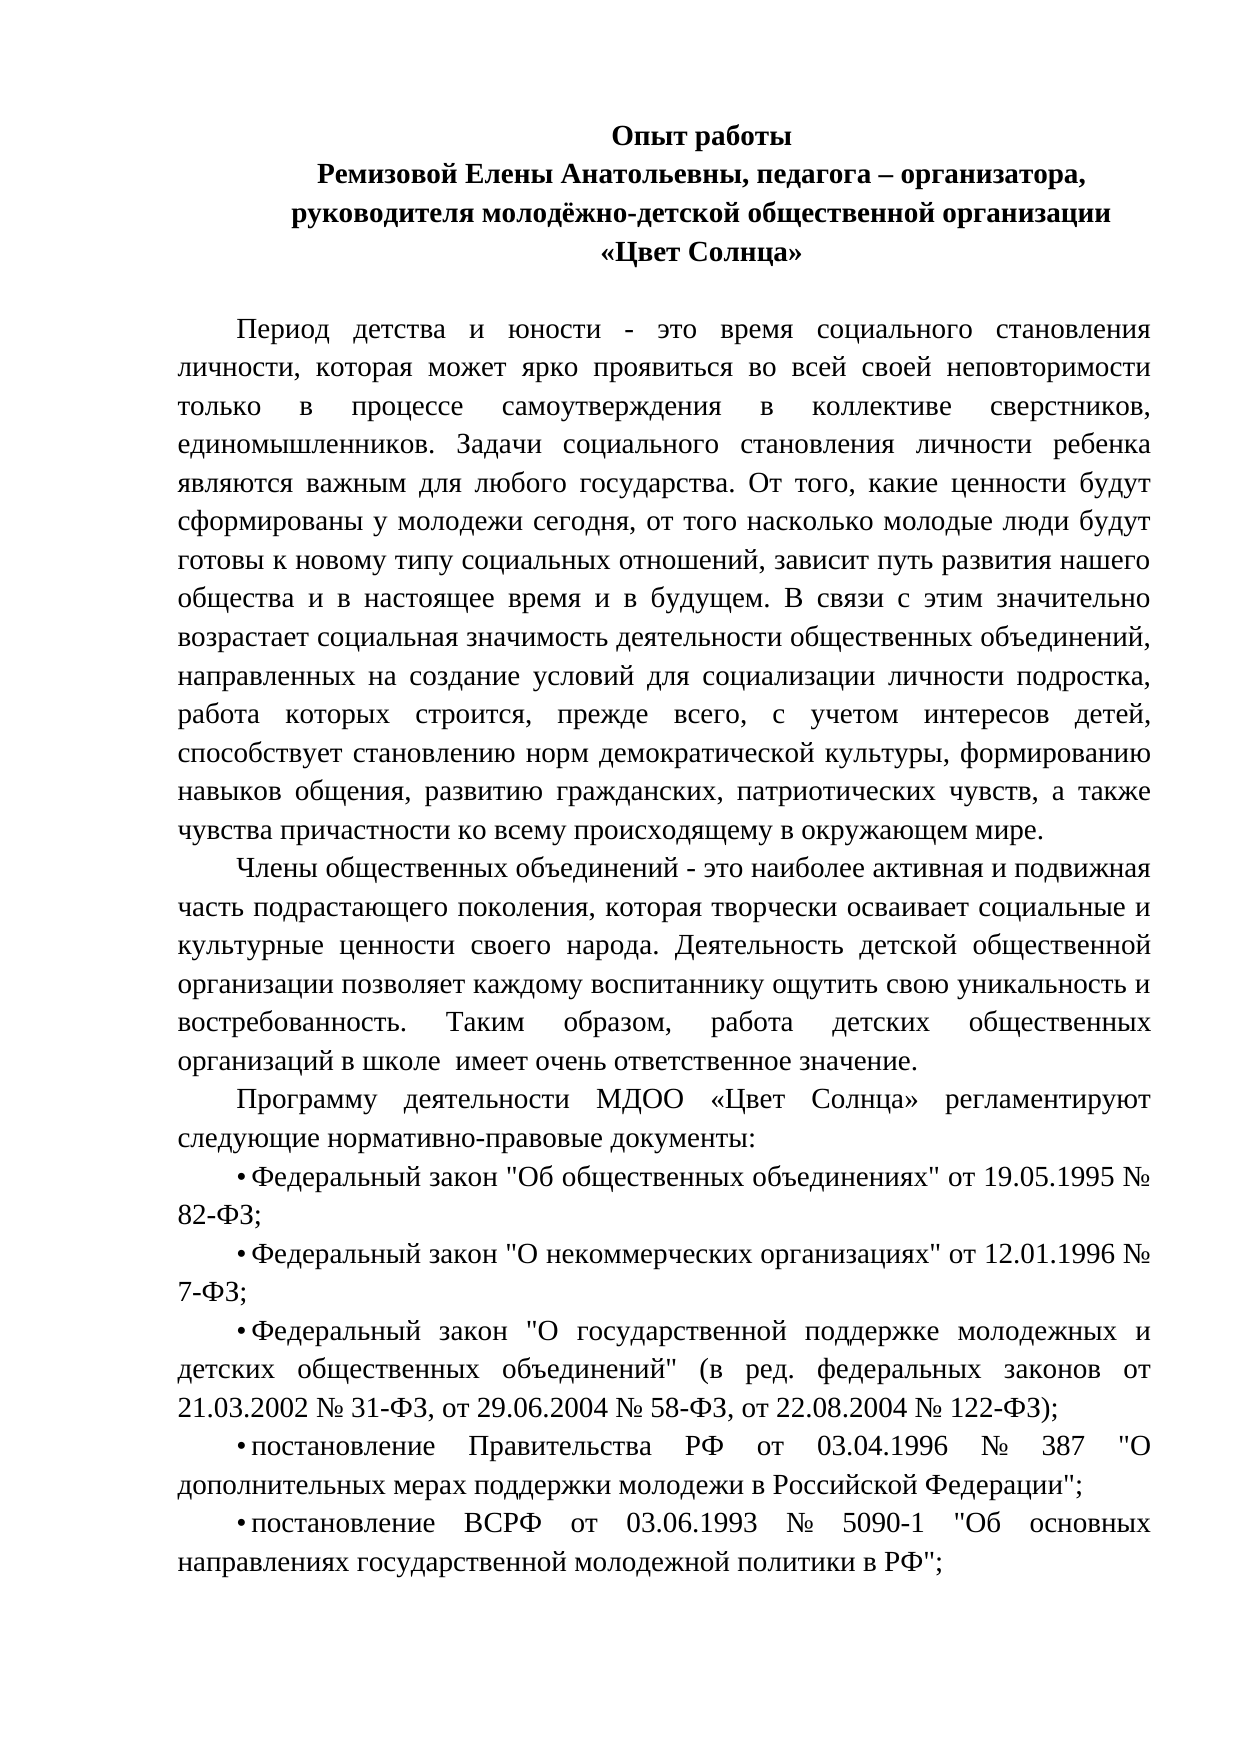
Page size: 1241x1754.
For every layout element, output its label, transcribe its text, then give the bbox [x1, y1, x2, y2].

text • Федеральный закон "Об общественных объединениях" от 19.05.1995 № 82-ФЗ; [177, 1159, 1152, 1231]
text Ремизовой Елены Анатольевны, педагога – организатора, [177, 157, 1152, 190]
text Члены общественных объединений - это наиболее активная и подвижная часть подрастающего поколения, которая творчески осваивает социальные и культурные ценности своего народа. Деятельность детской общественной организации позволяет каждому воспитаннику ощутить свою уникальность и востребованность. Таким образом, работа детских общественных организаций в школе имеет очень ответственное значение. [177, 850, 1152, 1077]
text «Цвет Солнца» [177, 234, 1152, 267]
text Программу деятельности МДОО «Цвет Солнца» регламентируют следующие нормативно-правовые документы: [177, 1082, 1152, 1154]
text Опыт работы [177, 118, 1152, 152]
text руководителя молодёжно-детской общественной организации [177, 195, 1152, 229]
text • постановление Правительства РФ от 03.04.1996 № 387 "О дополнительных мерах поддержки молодежи в Российской Федерации"; [177, 1428, 1152, 1501]
text • постановление ВСРФ от 03.06.1993 № 5090-1 "Об основных направлениях государственной молодежной политики в РФ"; [177, 1506, 1152, 1578]
text • Федеральный закон "О некоммерческих организациях" от 12.01.1996 № 7-ФЗ; [177, 1236, 1152, 1308]
text • Федеральный закон "О государственной поддержке молодежных и детских общественных объединений" (в ред. федеральных законов от 21.03.2002 № 31-ФЗ, от 29.06.2004 № 58-ФЗ, от 22.08.2004 № 122-ФЗ); [177, 1313, 1152, 1423]
text Период детства и юности - это время социального становления личности, которая может ярко проявиться во всей своей неповторимости только в процессе самоутверждения в коллективе сверстников, единомышленников. Задачи социального становления личности ребенка являются важным для любого государства. От того, какие ценности будут сформированы у молодежи сегодня, от того насколько молодые люди будут готовы к новому типу социальных отношений, зависит путь развития нашего общества и в настоящее время и в будущем. В связи с этим значительно возрастает социальная значимость деятельности общественных объединений, направленных на создание условий для социализации личности подростка, работа которых строится, прежде всего, с учетом интересов детей, способствует становлению норм демократической культуры, формированию навыков общения, развитию гражданских, патриотических чувств, а также чувства причастности ко всему происходящему в окружающем мире. [177, 311, 1152, 845]
